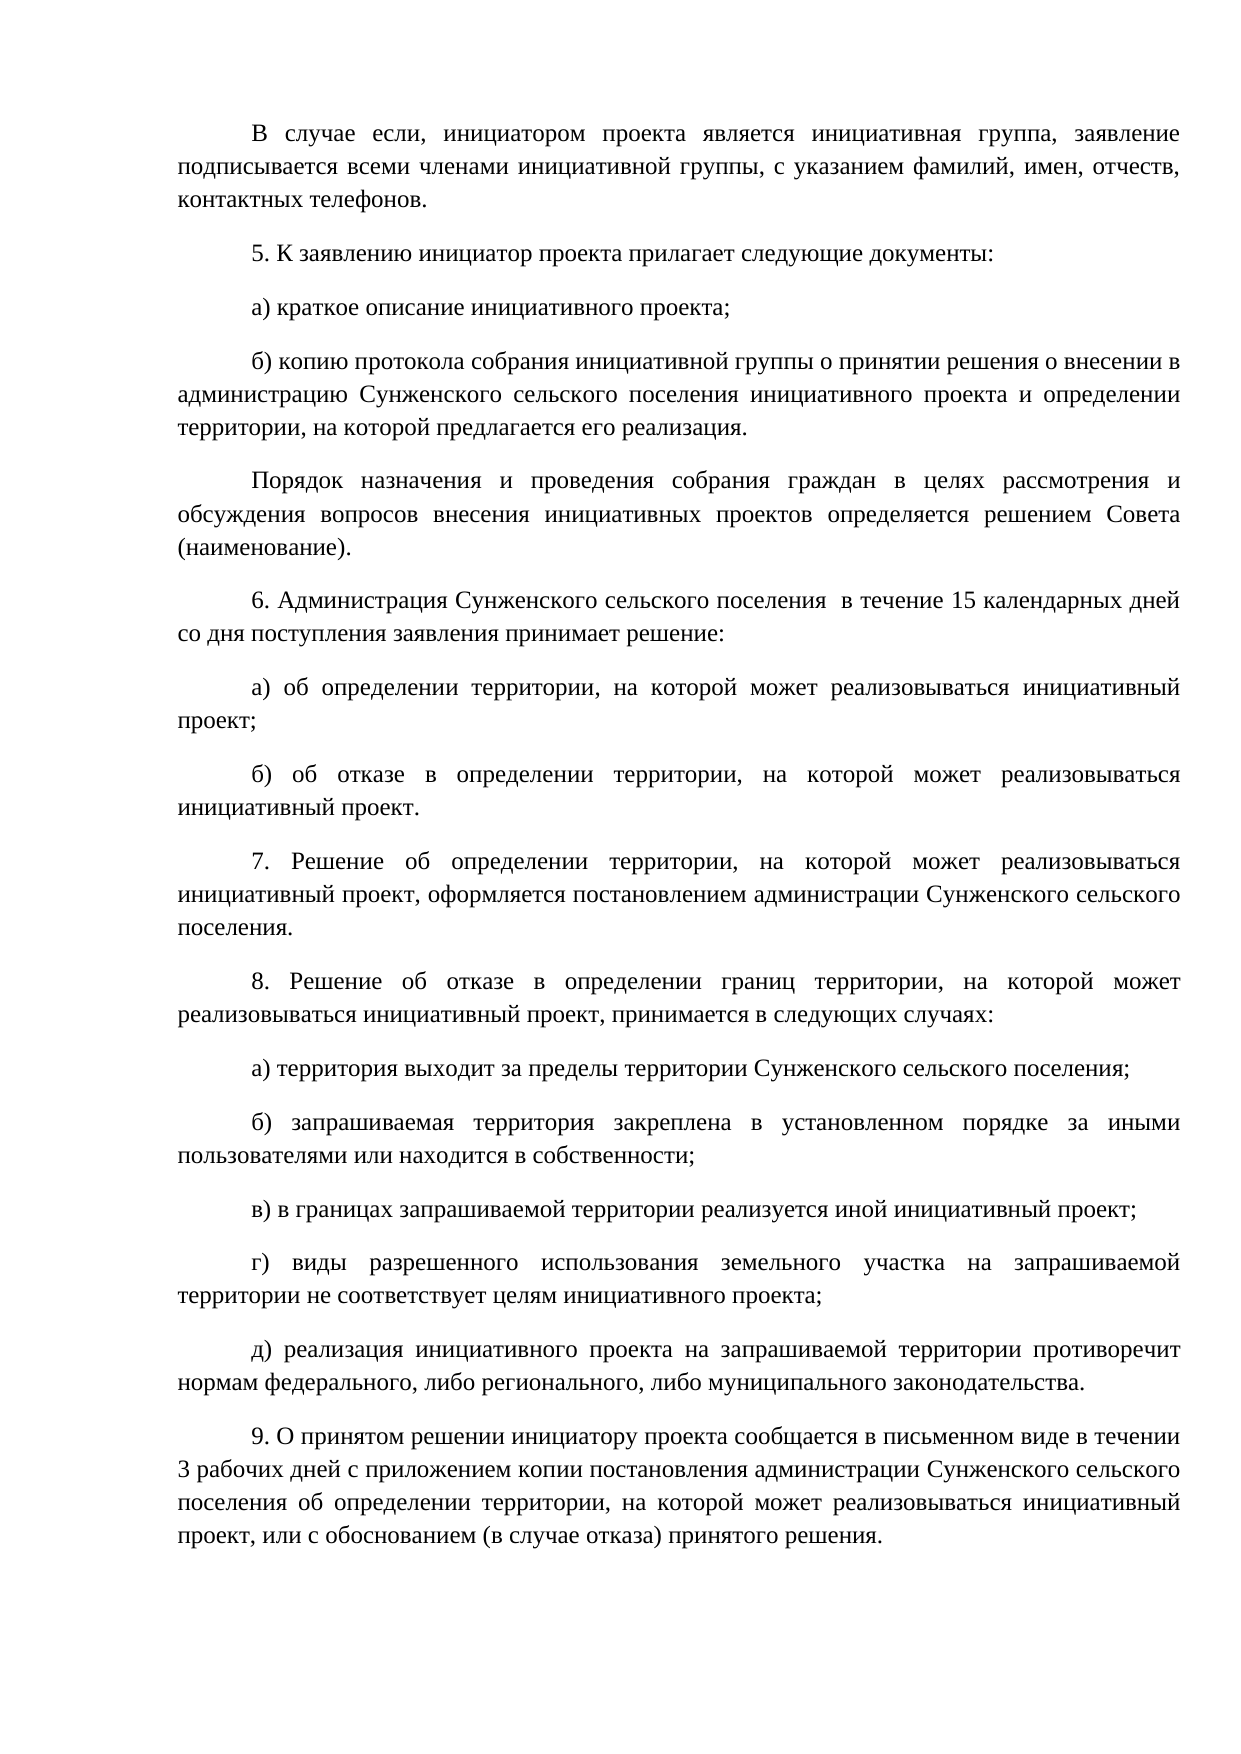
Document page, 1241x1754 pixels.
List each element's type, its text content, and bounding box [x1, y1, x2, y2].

text 8. Решение об отказе в определении границ территории, на которой может реализовываться инициативный проект, принимается в следующих случаях: [177, 966, 1181, 1028]
text б) запрашиваемая территория закреплена в установленном порядке за иными пользователями или находится в собственности; [177, 1107, 1181, 1168]
text 9. О принятом решении инициатору проекта сообщается в письменном виде в течении 3 рабочих дней с приложением копии постановления администрации Сунженского сельского поселения об определении территории, на которой может реализовываться инициативный проект, или с обоснованием (в случае отказа) принятого решения. [177, 1421, 1181, 1549]
text Порядок назначения и проведения собрания граждан в целях рассмотрения и обсуждения вопросов внесения инициативных проектов определяется решением Совета (наименование). [177, 466, 1181, 560]
text а) об определении территории, на которой может реализовываться инициативный проект; [177, 672, 1181, 734]
text а) территория выходит за пределы территории Сунженского сельского поселения; [177, 1053, 1181, 1082]
text В случае если, инициатором проекта является инициативная группа, заявление подписывается всеми членами инициативной группы, с указанием фамилий, имен, отчеств, контактных телефонов. [177, 118, 1181, 213]
text 5. К заявлению инициатор проекта прилагает следующие документы: [177, 238, 1181, 267]
text б) копию протокола собрания инициативной группы о принятии решения о внесении в администрацию Сунженского сельского поселения инициативного проекта и определении территории, на которой предлагается его реализация. [177, 346, 1181, 441]
text б) об отказе в определении территории, на которой может реализовываться инициативный проект. [177, 759, 1181, 821]
text 7. Решение об определении территории, на которой может реализовываться инициативный проект, оформляется постановлением администрации Сунженского сельского поселения. [177, 846, 1181, 941]
text а) краткое описание инициативного проекта; [177, 292, 1181, 321]
text в) в границах запрашиваемой территории реализуется иной инициативный проект; [177, 1194, 1181, 1222]
text д) реализация инициативного проекта на запрашиваемой территории противоречит нормам федерального, либо регионального, либо муниципального законодательства. [177, 1334, 1181, 1396]
text г) виды разрешенного использования земельного участка на запрашиваемой территории не соответствует целям инициативного проекта; [177, 1247, 1181, 1309]
text 6. Администрация Сунженского сельского поселения в течение 15 календарных дней со дня поступления заявления принимает решение: [177, 586, 1181, 647]
